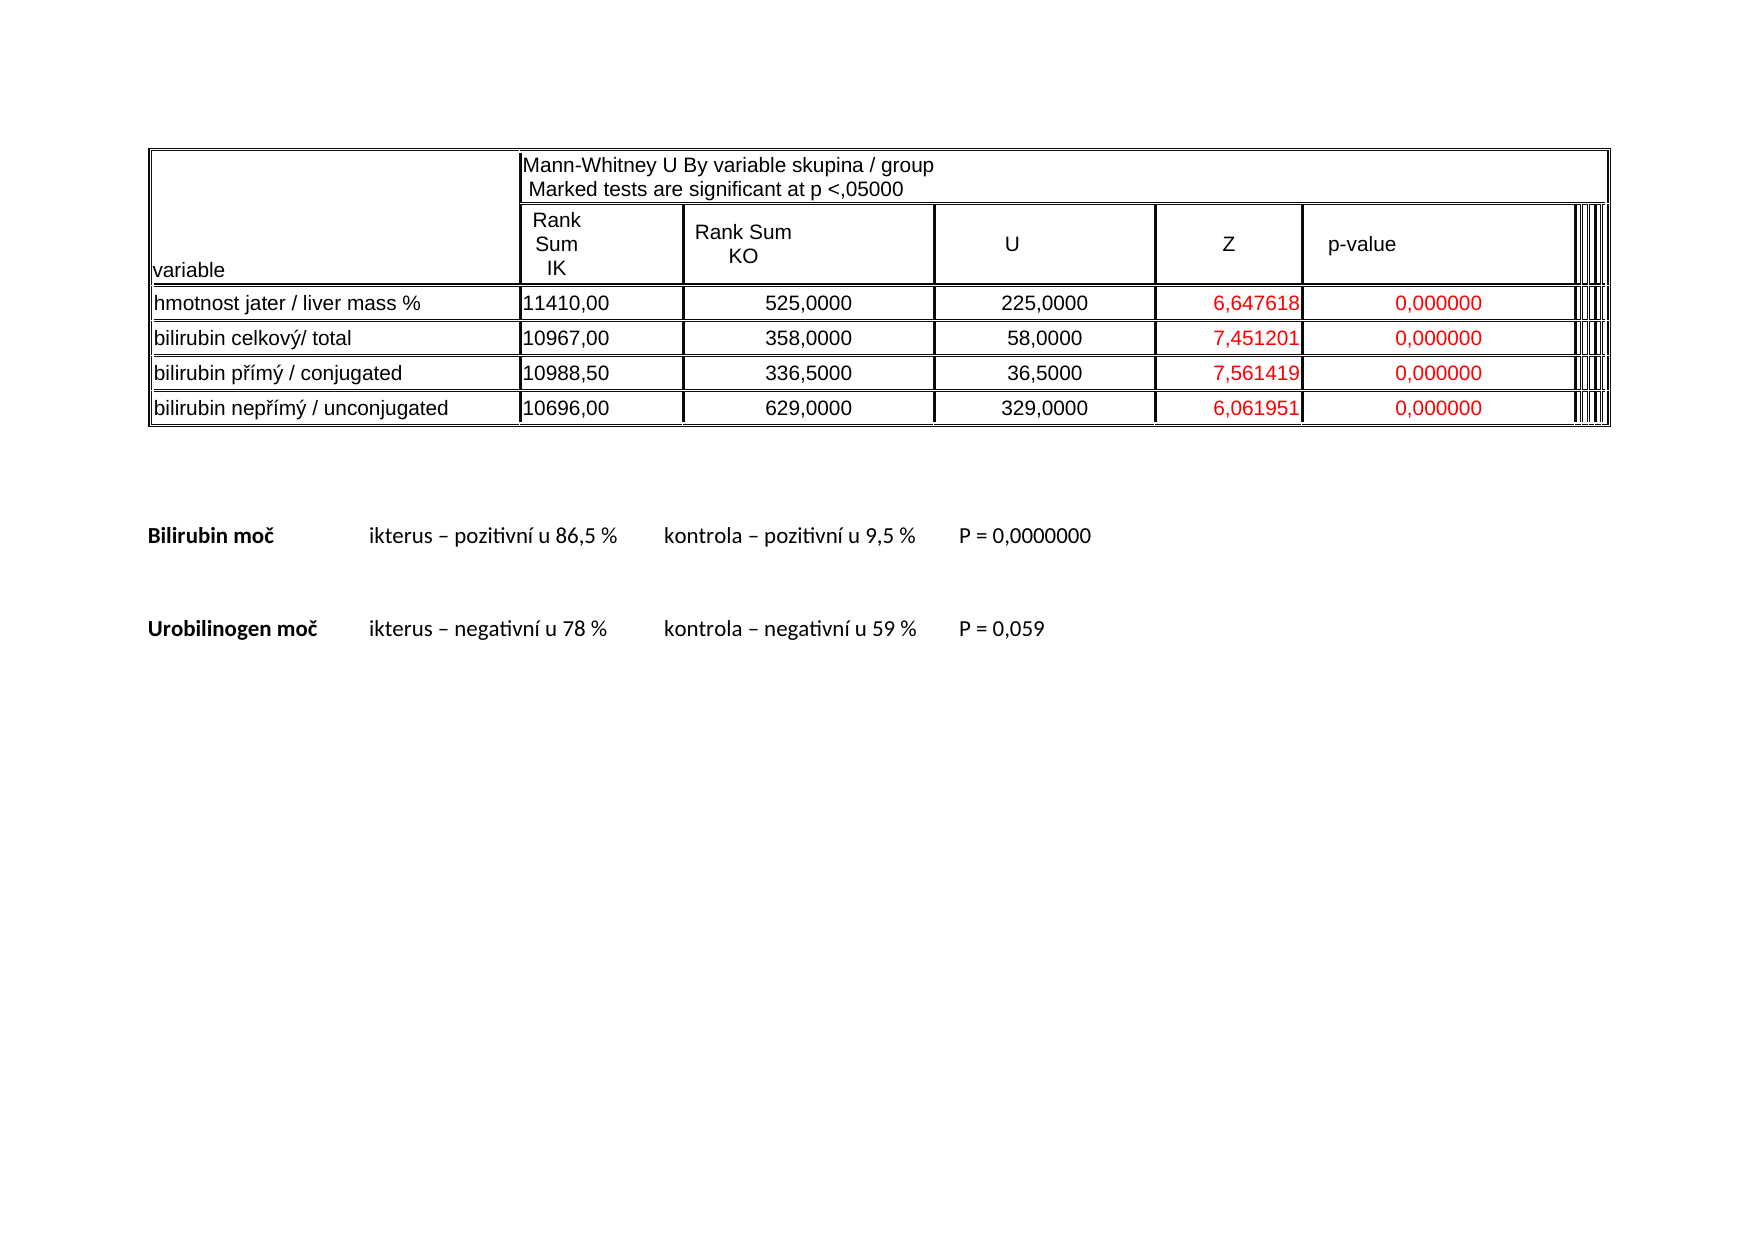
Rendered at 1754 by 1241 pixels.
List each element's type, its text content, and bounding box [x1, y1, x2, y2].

table_cell [1304, 205, 1574, 283]
table_cell [152, 319, 519, 353]
table_cell [1590, 287, 1594, 318]
table_header Mann-Whitney U By variable skupina / group Marked tests are significant at p <,05000 [520, 151, 1607, 202]
table_cell 629,0000 [683, 392, 934, 424]
table_cell 7,561419 [1157, 357, 1301, 389]
table_cell [1582, 392, 1589, 424]
table_cell [1575, 392, 1582, 424]
table_cell 6,061951 [1155, 392, 1302, 424]
table_cell [1590, 322, 1594, 353]
table_cell [1583, 322, 1587, 353]
table_cell 7,451201 [1157, 322, 1301, 353]
table_cell [1602, 202, 1609, 283]
table_cell [1603, 354, 1608, 389]
table_cell [1602, 389, 1609, 424]
table_cell 0,000000 [1302, 392, 1575, 424]
table_cell [152, 354, 519, 389]
text Urobilinogen moč ikterus – negativní u 78 % kontrola – negativní u 59 % P = 0,059 [148, 614, 1606, 642]
table_cell [685, 205, 933, 283]
table_cell 58,0000 [936, 322, 1154, 353]
table_cell 10967,00 [522, 322, 682, 353]
table_cell 329,0000 [934, 392, 1155, 424]
table_cell 0,000000 [1304, 287, 1574, 318]
table_cell 10696,00 [520, 392, 683, 424]
table_cell 336,5000 [685, 357, 933, 389]
table_cell [1595, 392, 1602, 424]
table_cell [152, 283, 519, 318]
table_cell [150, 389, 520, 424]
table_cell 358,0000 [685, 322, 933, 353]
table_cell [1590, 357, 1594, 389]
table_cell [936, 205, 1154, 283]
table_cell [1157, 205, 1301, 283]
table_cell 0,000000 [1304, 357, 1574, 389]
table_cell [1589, 392, 1595, 424]
table_cell [1603, 283, 1608, 318]
table_cell 525,0000 [685, 287, 933, 318]
table_cell [1583, 287, 1587, 318]
table_cell 36,5000 [936, 357, 1154, 389]
table_cell 6,647618 [1157, 287, 1301, 318]
text Bilirubin moč ikterus – pozitivní u 86,5 % kontrola – pozitivní u 9,5 % P = 0,0000000 [148, 521, 1606, 549]
table_cell [522, 205, 682, 283]
table_cell 0,000000 [1304, 322, 1574, 353]
table_cell [1583, 357, 1587, 389]
table_cell [1590, 205, 1594, 283]
table_header variable [150, 149, 520, 283]
table_cell 11410,00 [522, 287, 682, 318]
table_cell 10988,50 [522, 357, 682, 389]
table_cell [1583, 205, 1587, 283]
table_cell 225,0000 [936, 287, 1154, 318]
table_cell [1603, 319, 1608, 353]
